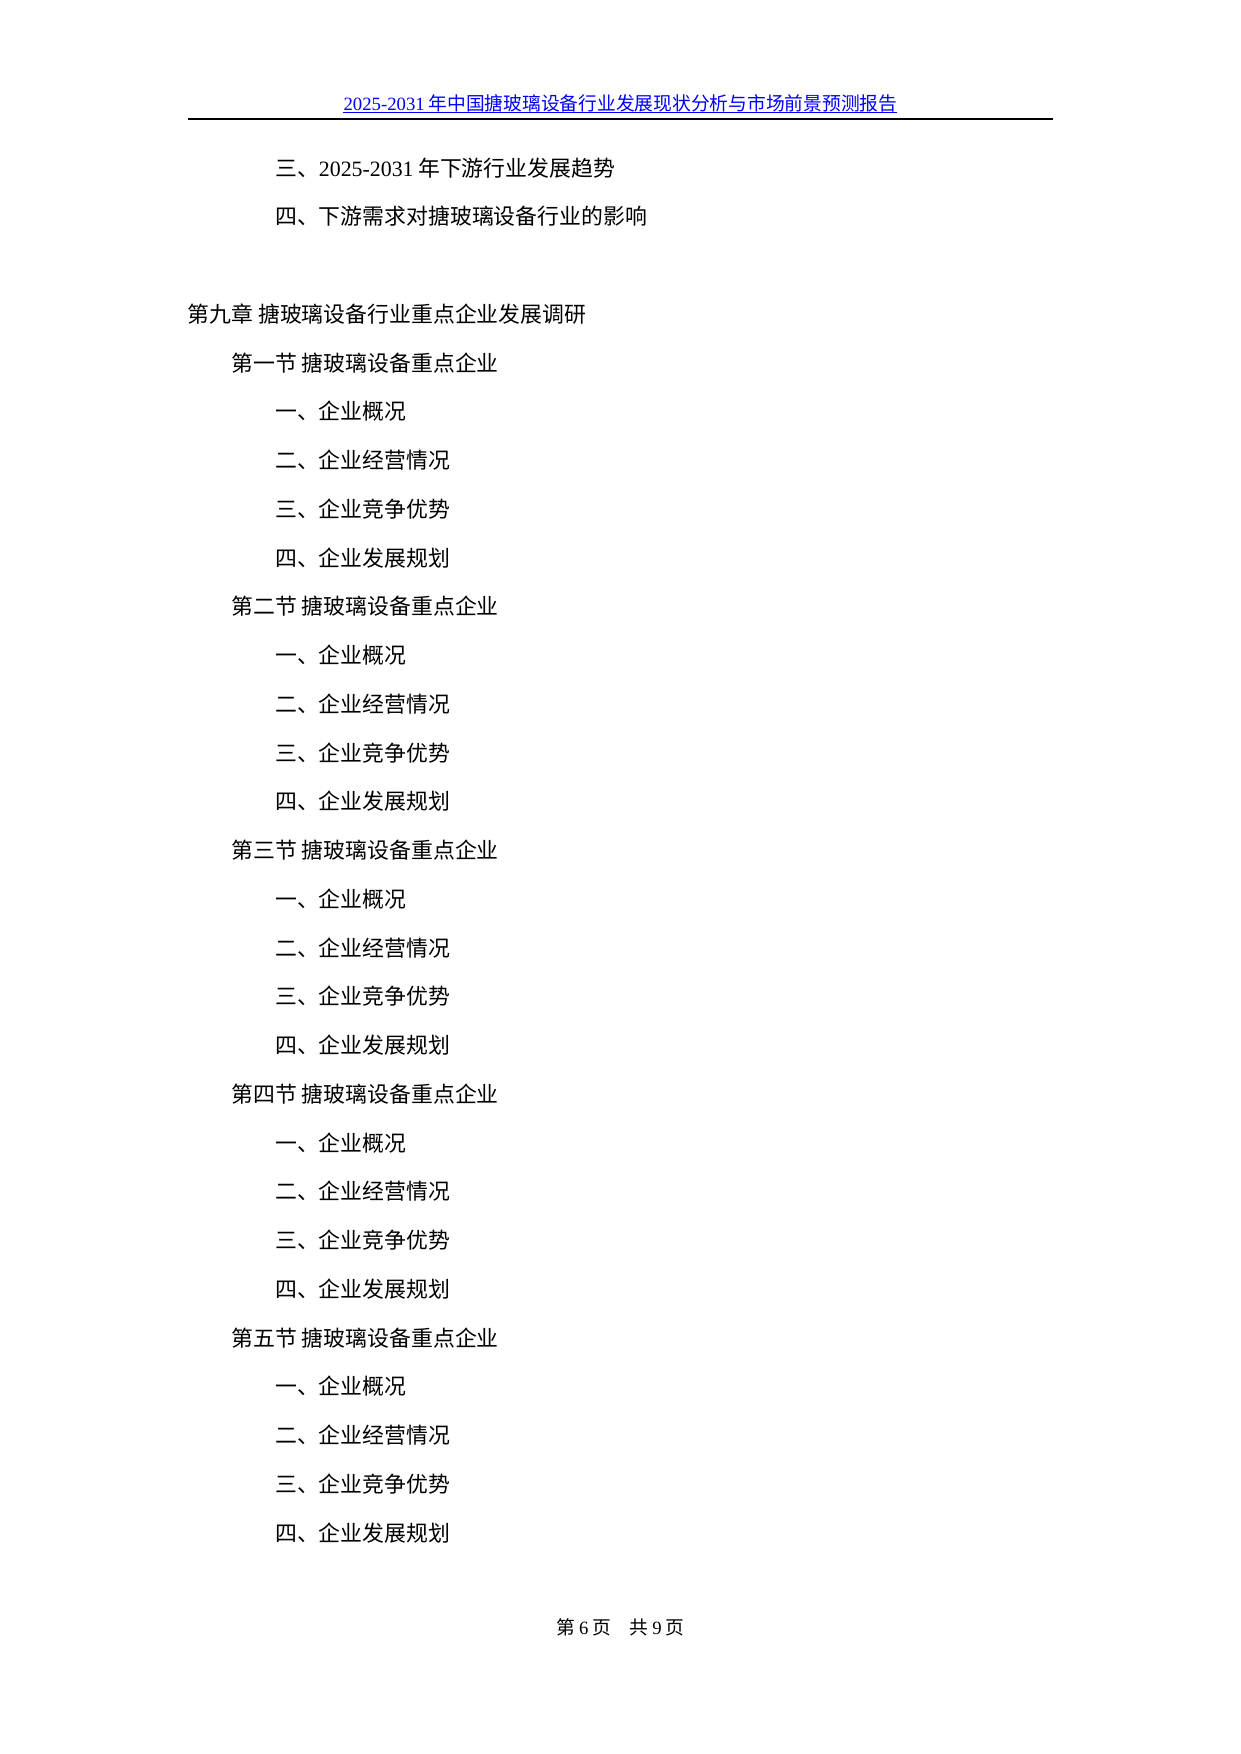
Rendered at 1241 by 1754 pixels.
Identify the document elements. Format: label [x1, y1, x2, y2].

text [187, 150, 1053, 1548]
